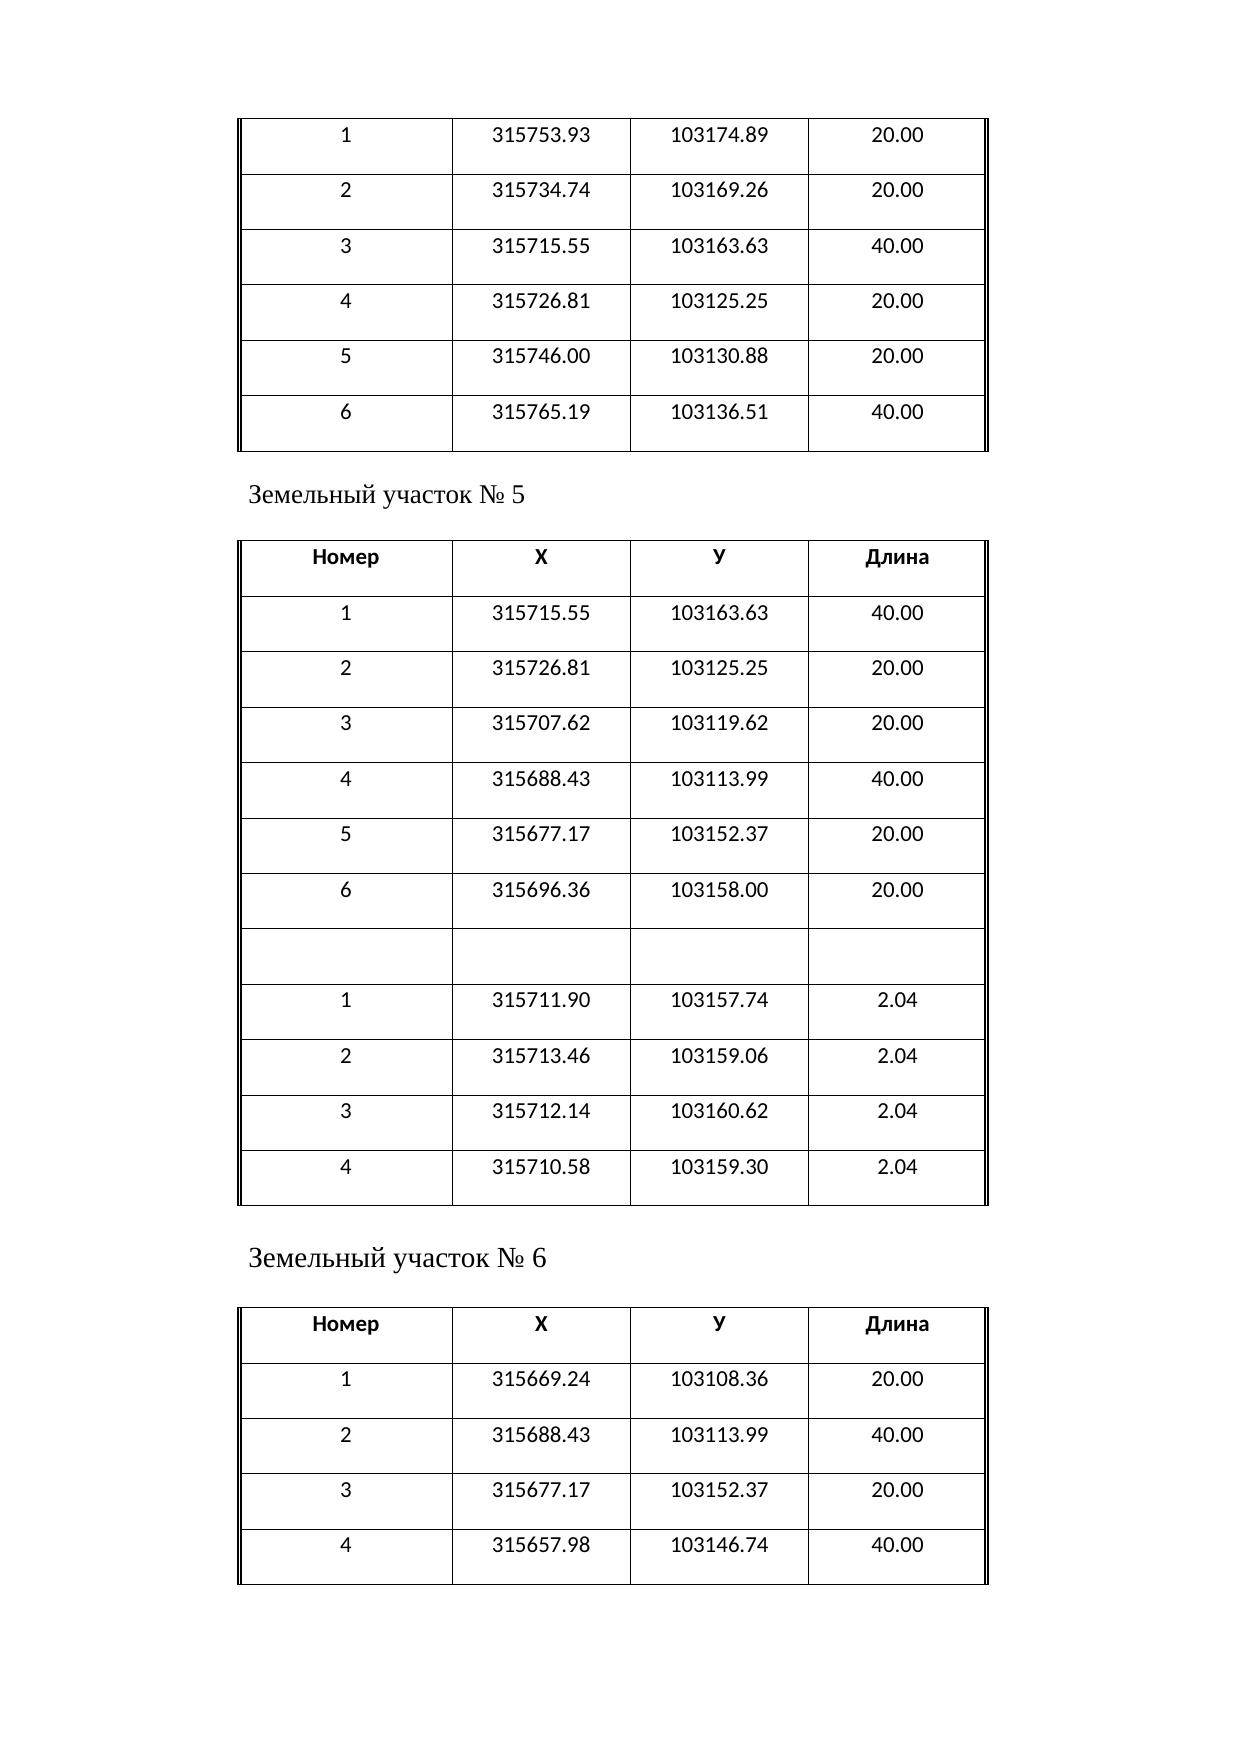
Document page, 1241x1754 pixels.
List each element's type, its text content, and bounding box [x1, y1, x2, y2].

table_cell 315715.55 [453, 597, 630, 651]
table_cell [631, 929, 808, 984]
table_cell 103160.62 [631, 1096, 808, 1150]
table_cell 40.00 [809, 1530, 984, 1584]
table_cell 103113.99 [631, 1419, 808, 1473]
table_header Длина [809, 1308, 984, 1362]
table_cell 315677.17 [453, 1474, 630, 1529]
table_cell 2.04 [809, 1096, 984, 1150]
table_cell 103125.25 [631, 285, 808, 340]
table_cell 6 [242, 396, 452, 451]
table_cell 5 [242, 819, 452, 873]
table_cell 103146.74 [631, 1530, 808, 1584]
table_cell 20.00 [809, 708, 984, 762]
table_cell 103125.25 [631, 652, 808, 707]
table_cell 20.00 [809, 175, 984, 229]
table_cell 103152.37 [631, 819, 808, 873]
table_cell 315696.36 [453, 874, 630, 928]
table_cell 40.00 [809, 230, 984, 284]
table_cell 5 [242, 341, 452, 395]
table_cell 315746.00 [453, 341, 630, 395]
table_cell 103163.63 [631, 597, 808, 651]
table_cell 315688.43 [453, 763, 630, 817]
table_cell 315712.14 [453, 1096, 630, 1150]
table_cell 315707.62 [453, 708, 630, 762]
table_cell 6 [242, 874, 452, 928]
table_cell 315711.90 [453, 985, 630, 1039]
table_cell 2 [242, 1419, 452, 1473]
table_header У [631, 1308, 808, 1362]
table_cell 20.00 [809, 119, 984, 173]
table_header Х [453, 541, 630, 596]
table_cell 20.00 [809, 1364, 984, 1418]
table_header Номер [242, 1308, 452, 1362]
table_cell 315765.19 [453, 396, 630, 451]
table_cell 1 [242, 985, 452, 1039]
table_cell 3 [242, 1096, 452, 1150]
table_cell 1 [242, 597, 452, 651]
table_cell 2 [242, 1040, 452, 1094]
table_cell 315669.24 [453, 1364, 630, 1418]
text Земельный участок № 5 [248, 478, 1152, 509]
table_cell 315710.58 [453, 1151, 630, 1205]
table_cell 4 [242, 285, 452, 340]
table_cell 315713.46 [453, 1040, 630, 1094]
table_cell 103157.74 [631, 985, 808, 1039]
table_cell 103108.36 [631, 1364, 808, 1418]
table_header Длина [809, 541, 984, 596]
table_header У [631, 541, 808, 596]
table_cell 40.00 [809, 597, 984, 651]
table_cell 40.00 [809, 396, 984, 451]
table_cell 4 [242, 1530, 452, 1584]
table_cell 3 [242, 708, 452, 762]
table_cell 40.00 [809, 763, 984, 817]
table_cell 103169.26 [631, 175, 808, 229]
table_cell 4 [242, 763, 452, 817]
table_cell [809, 929, 984, 984]
table_cell 103163.63 [631, 230, 808, 284]
table_cell 20.00 [809, 341, 984, 395]
table_cell 103113.99 [631, 763, 808, 817]
table_cell 103159.30 [631, 1151, 808, 1205]
table_cell 315753.93 [453, 119, 630, 173]
table_cell 4 [242, 1151, 452, 1205]
table_cell 315657.98 [453, 1530, 630, 1584]
table_cell 103159.06 [631, 1040, 808, 1094]
table_cell 1 [242, 119, 452, 173]
table_cell 2.04 [809, 985, 984, 1039]
table_cell 2 [242, 175, 452, 229]
table_header Номер [242, 541, 452, 596]
table_cell 3 [242, 230, 452, 284]
table_cell 20.00 [809, 285, 984, 340]
table_cell 315734.74 [453, 175, 630, 229]
table_cell 103174.89 [631, 119, 808, 173]
table_cell 103130.88 [631, 341, 808, 395]
table_cell 20.00 [809, 874, 984, 928]
table_cell [242, 929, 452, 984]
table_cell 315677.17 [453, 819, 630, 873]
table_cell 315726.81 [453, 285, 630, 340]
table_cell 103152.37 [631, 1474, 808, 1529]
table_cell 103119.62 [631, 708, 808, 762]
table_header Х [453, 1308, 630, 1362]
text Земельный участок № 6 [248, 1240, 1152, 1273]
table_cell 315715.55 [453, 230, 630, 284]
table_cell 315688.43 [453, 1419, 630, 1473]
table_cell [453, 929, 630, 984]
table_cell 1 [242, 1364, 452, 1418]
table_cell 20.00 [809, 652, 984, 707]
table_cell 2 [242, 652, 452, 707]
table_cell 2.04 [809, 1151, 984, 1205]
table_cell 20.00 [809, 1474, 984, 1529]
table_cell 103136.51 [631, 396, 808, 451]
table_cell 20.00 [809, 819, 984, 873]
table_cell 315726.81 [453, 652, 630, 707]
table_cell 3 [242, 1474, 452, 1529]
table_cell 40.00 [809, 1419, 984, 1473]
table_cell 103158.00 [631, 874, 808, 928]
table_cell 2.04 [809, 1040, 984, 1094]
